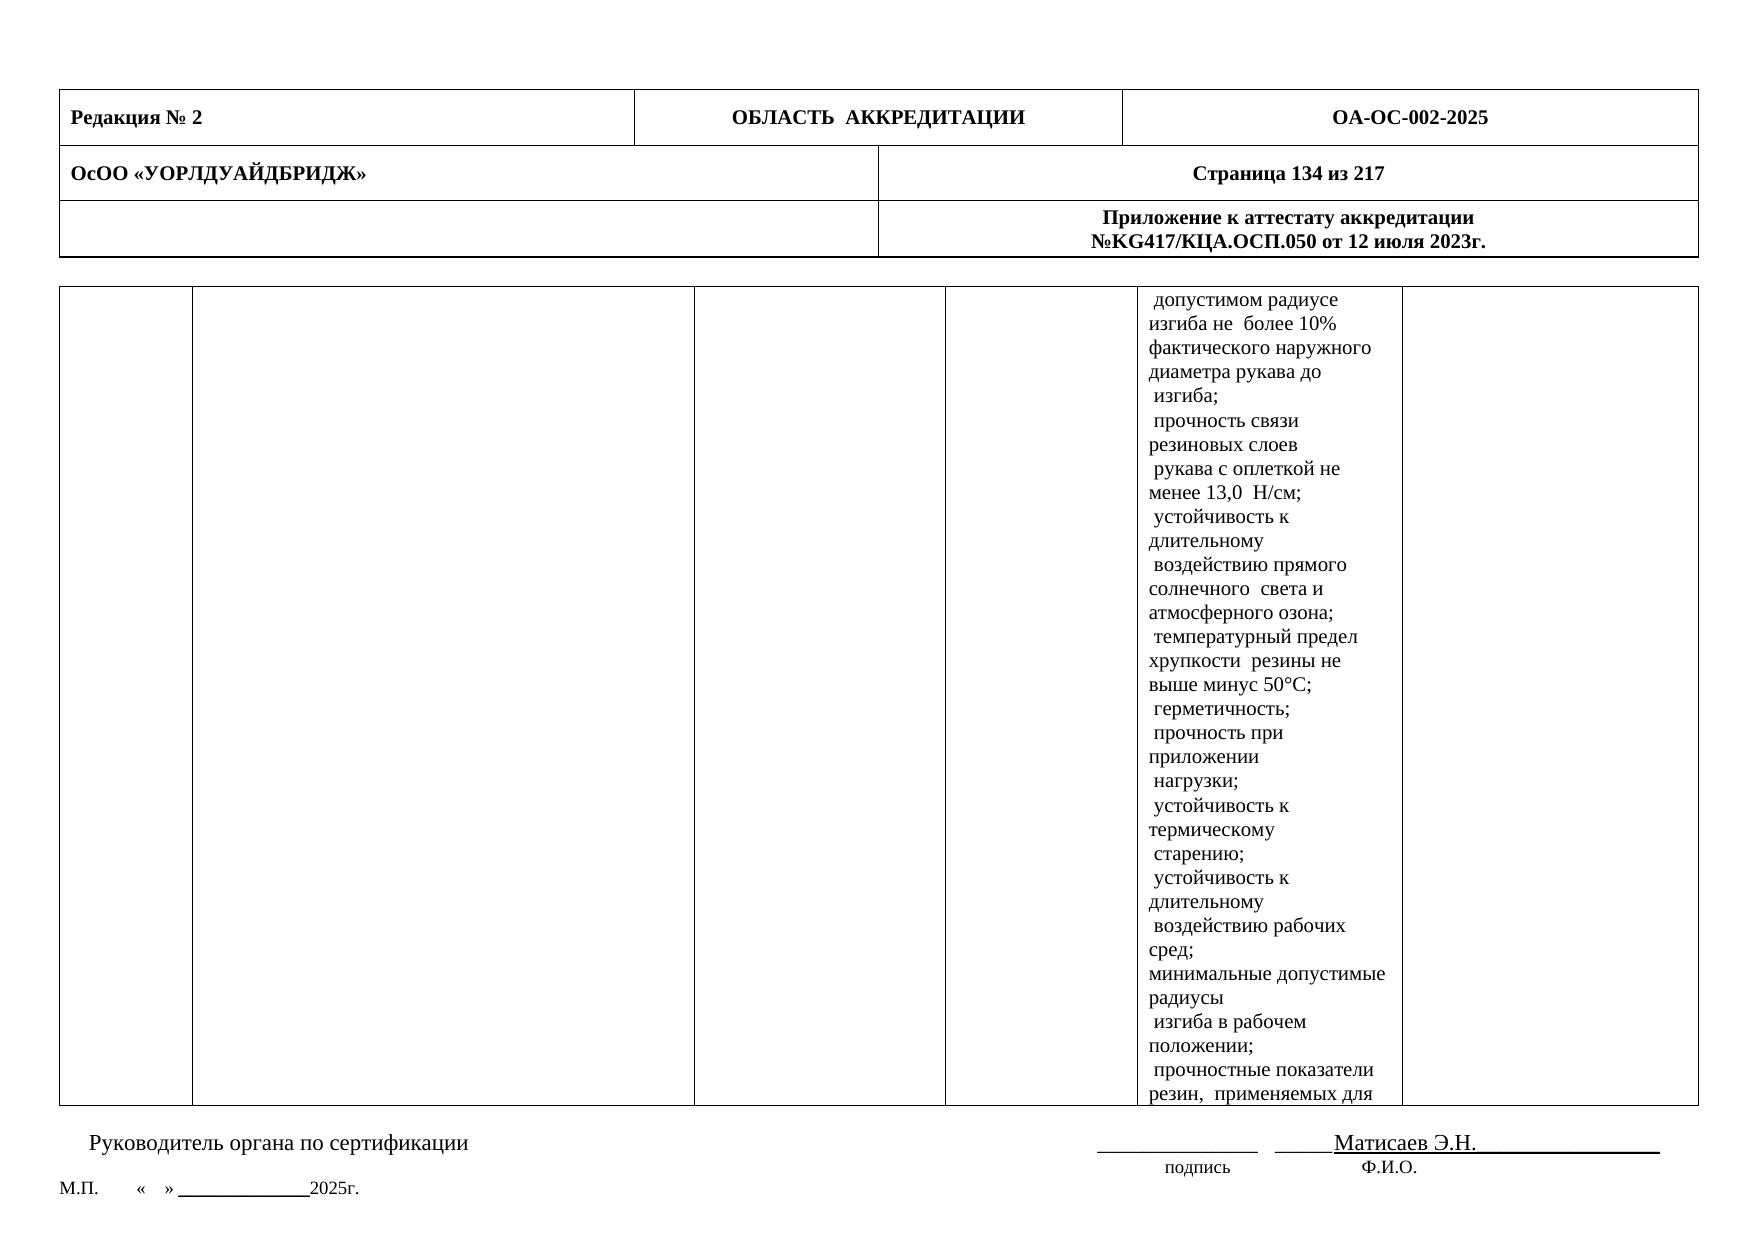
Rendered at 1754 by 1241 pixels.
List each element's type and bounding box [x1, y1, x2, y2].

table_cell [1403, 287, 1698, 1105]
table_cell [946, 287, 1137, 1105]
table_cell [695, 287, 945, 1105]
table_cell [1138, 287, 1402, 1105]
table_cell [60, 287, 192, 1105]
table_cell [193, 287, 694, 1105]
